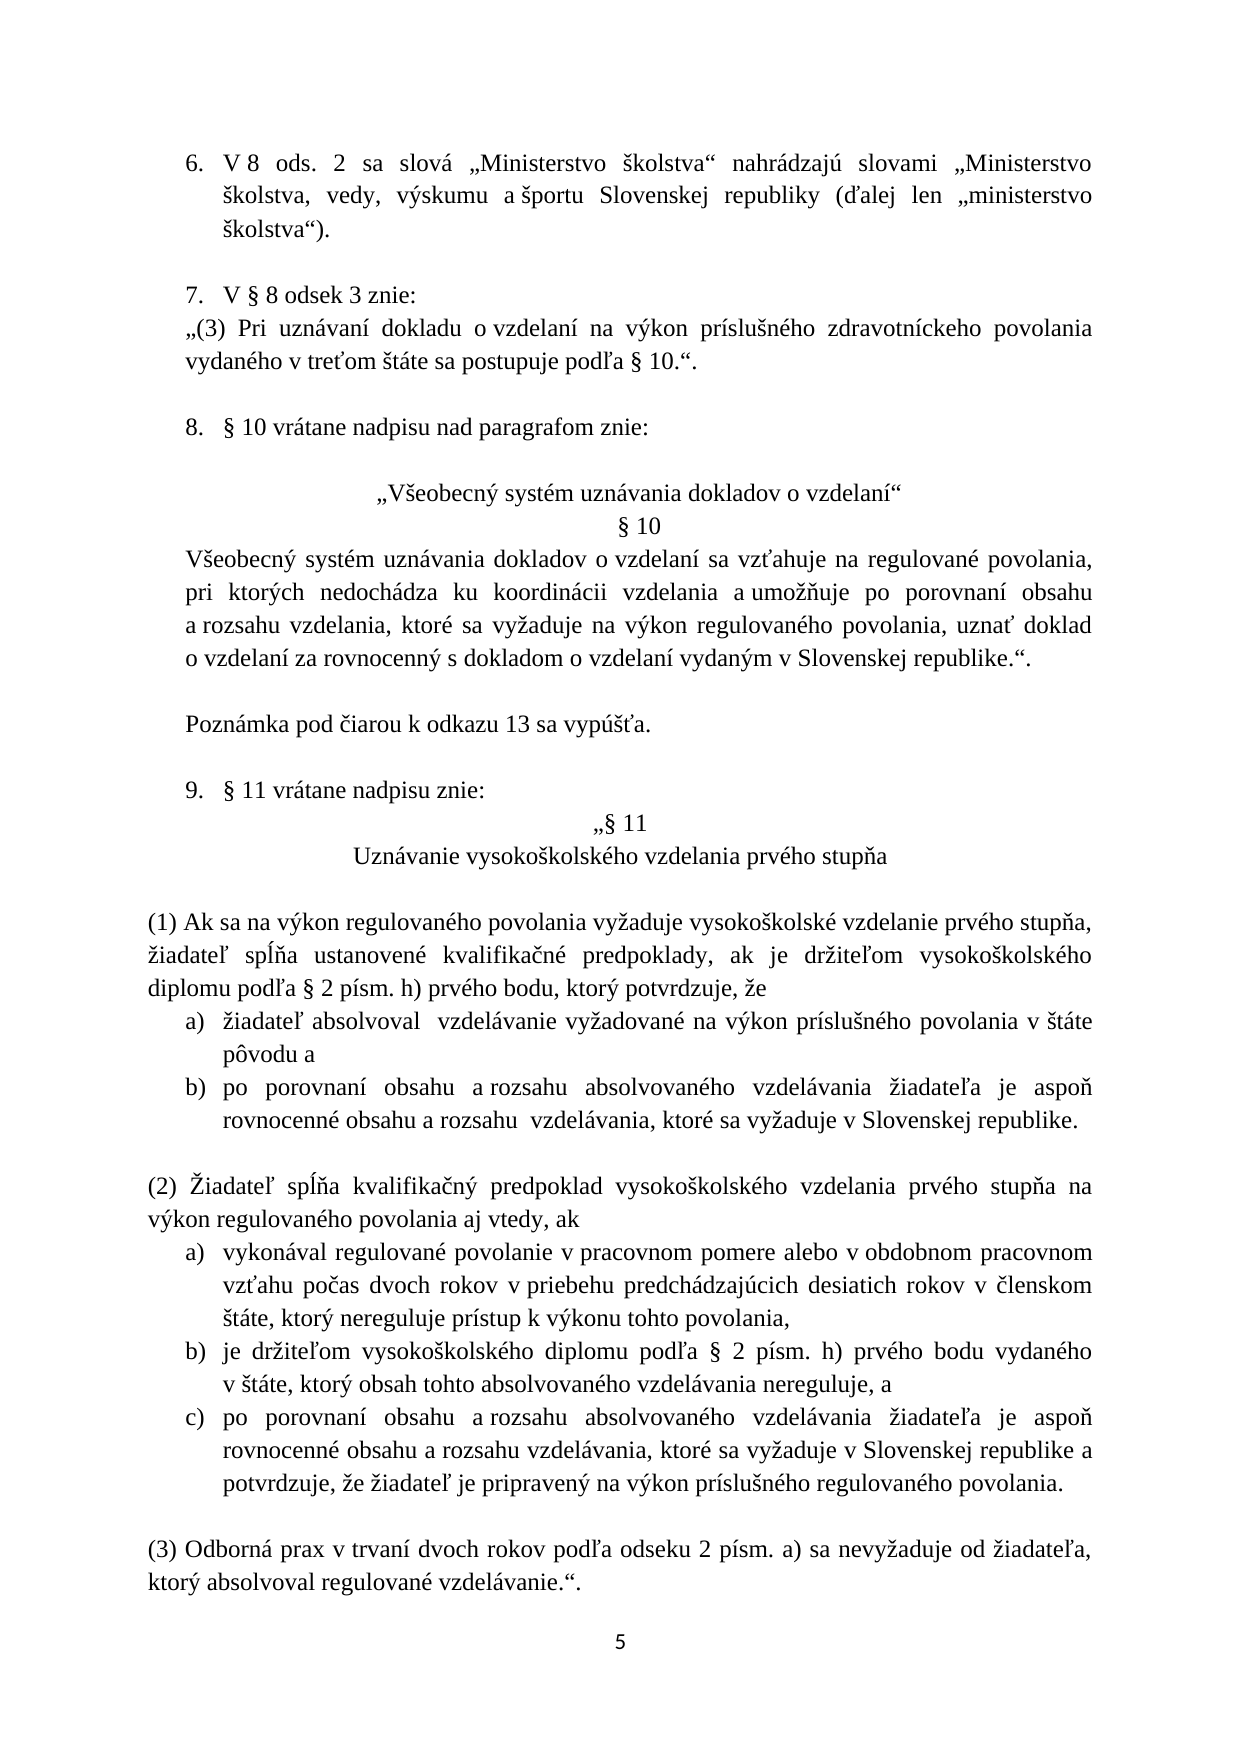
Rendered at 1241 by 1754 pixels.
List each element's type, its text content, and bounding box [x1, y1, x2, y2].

text „(3) Pri uznávaní dokladu o vzdelaní na výkon príslušného zdravotníckeho povolania vydaného v treťom štáte sa postupuje podľa § 10.“. [185, 313, 1093, 374]
text Poznámka pod čiarou k odkazu 13 sa vypúšťa. [185, 709, 1093, 738]
list žiadateľ absolvoval vzdelávanie vyžadované na výkon príslušného povolania v štáte pôvodu a [185, 1006, 1093, 1068]
list po porovnaní obsahu a rozsahu absolvovaného vzdelávania žiadateľa je aspoň rovnocenné obsahu a rozsahu vzdelávania, ktoré sa vyžaduje v Slovenskej republike. [185, 1072, 1093, 1134]
text § 10 [185, 511, 1093, 539]
text Všeobecný systém uznávania dokladov o vzdelaní sa vzťahuje na regulované povolania, pri ktorých nedochádza ku koordinácii vzdelania a umožňuje po porovnaní obsahu a rozsahu vzdelania, ktoré sa vyžaduje na výkon regulovaného povolania, uznať doklad o vzdelaní za rovnocenný s dokladom o vzdelaní vydaným v Slovenskej republike.“. [185, 544, 1093, 672]
text (2) Žiadateľ spĺňa kvalifikačný predpoklad vysokoškolského vzdelania prvého stupňa na výkon regulovaného povolania aj vtedy, ak [148, 1171, 1093, 1233]
list V § 8 odsek 3 znie: [185, 280, 1093, 308]
list § 10 vrátane nadpisu nad paragrafom znie: [185, 412, 1093, 441]
text (3) Odborná prax v trvaní dvoch rokov podľa odseku 2 písm. a) sa nevyžaduje od žiadateľa, ktorý absolvoval regulované vzdelávanie.“. [148, 1534, 1093, 1596]
text „Všeobecný systém uznávania dokladov o vzdelaní“ [185, 478, 1093, 507]
list V 8 ods. 2 sa slová „Ministerstvo školstva“ nahrádzajú slovami „Ministerstvo školstva, vedy, výskumu a športu Slovenskej republiky (ďalej len „ministerstvo školstva“). [185, 148, 1093, 242]
text Uznávanie vysokoškolského vzdelania prvého stupňa [148, 841, 1093, 870]
list je držiteľom vysokoškolského diplomu podľa § 2 písm. h) prvého bodu vydaného v štáte, ktorý obsah tohto absolvovaného vzdelávania nereguluje, a [185, 1336, 1093, 1398]
list § 11 vrátane nadpisu znie: [185, 775, 1093, 804]
text „§ 11 [148, 808, 1093, 837]
list po porovnaní obsahu a rozsahu absolvovaného vzdelávania žiadateľa je aspoň rovnocenné obsahu a rozsahu vzdelávania, ktoré sa vyžaduje v Slovenskej republike a potvrdzuje, že žiadateľ je pripravený na výkon príslušného regulovaného povolania. [185, 1402, 1093, 1497]
text (1) Ak sa na výkon regulovaného povolania vyžaduje vysokoškolské vzdelanie prvého stupňa, žiadateľ spĺňa ustanovené kvalifikačné predpoklady, ak je držiteľom vysokoškolského diplomu podľa § 2 písm. h) prvého bodu, ktorý potvrdzuje, že [148, 907, 1093, 1002]
list vykonával regulované povolanie v pracovnom pomere alebo v obdobnom pracovnom vzťahu počas dvoch rokov v priebehu predchádzajúcich desiatich rokov v členskom štáte, ktorý nereguluje prístup k výkonu tohto povolania, [185, 1237, 1093, 1332]
